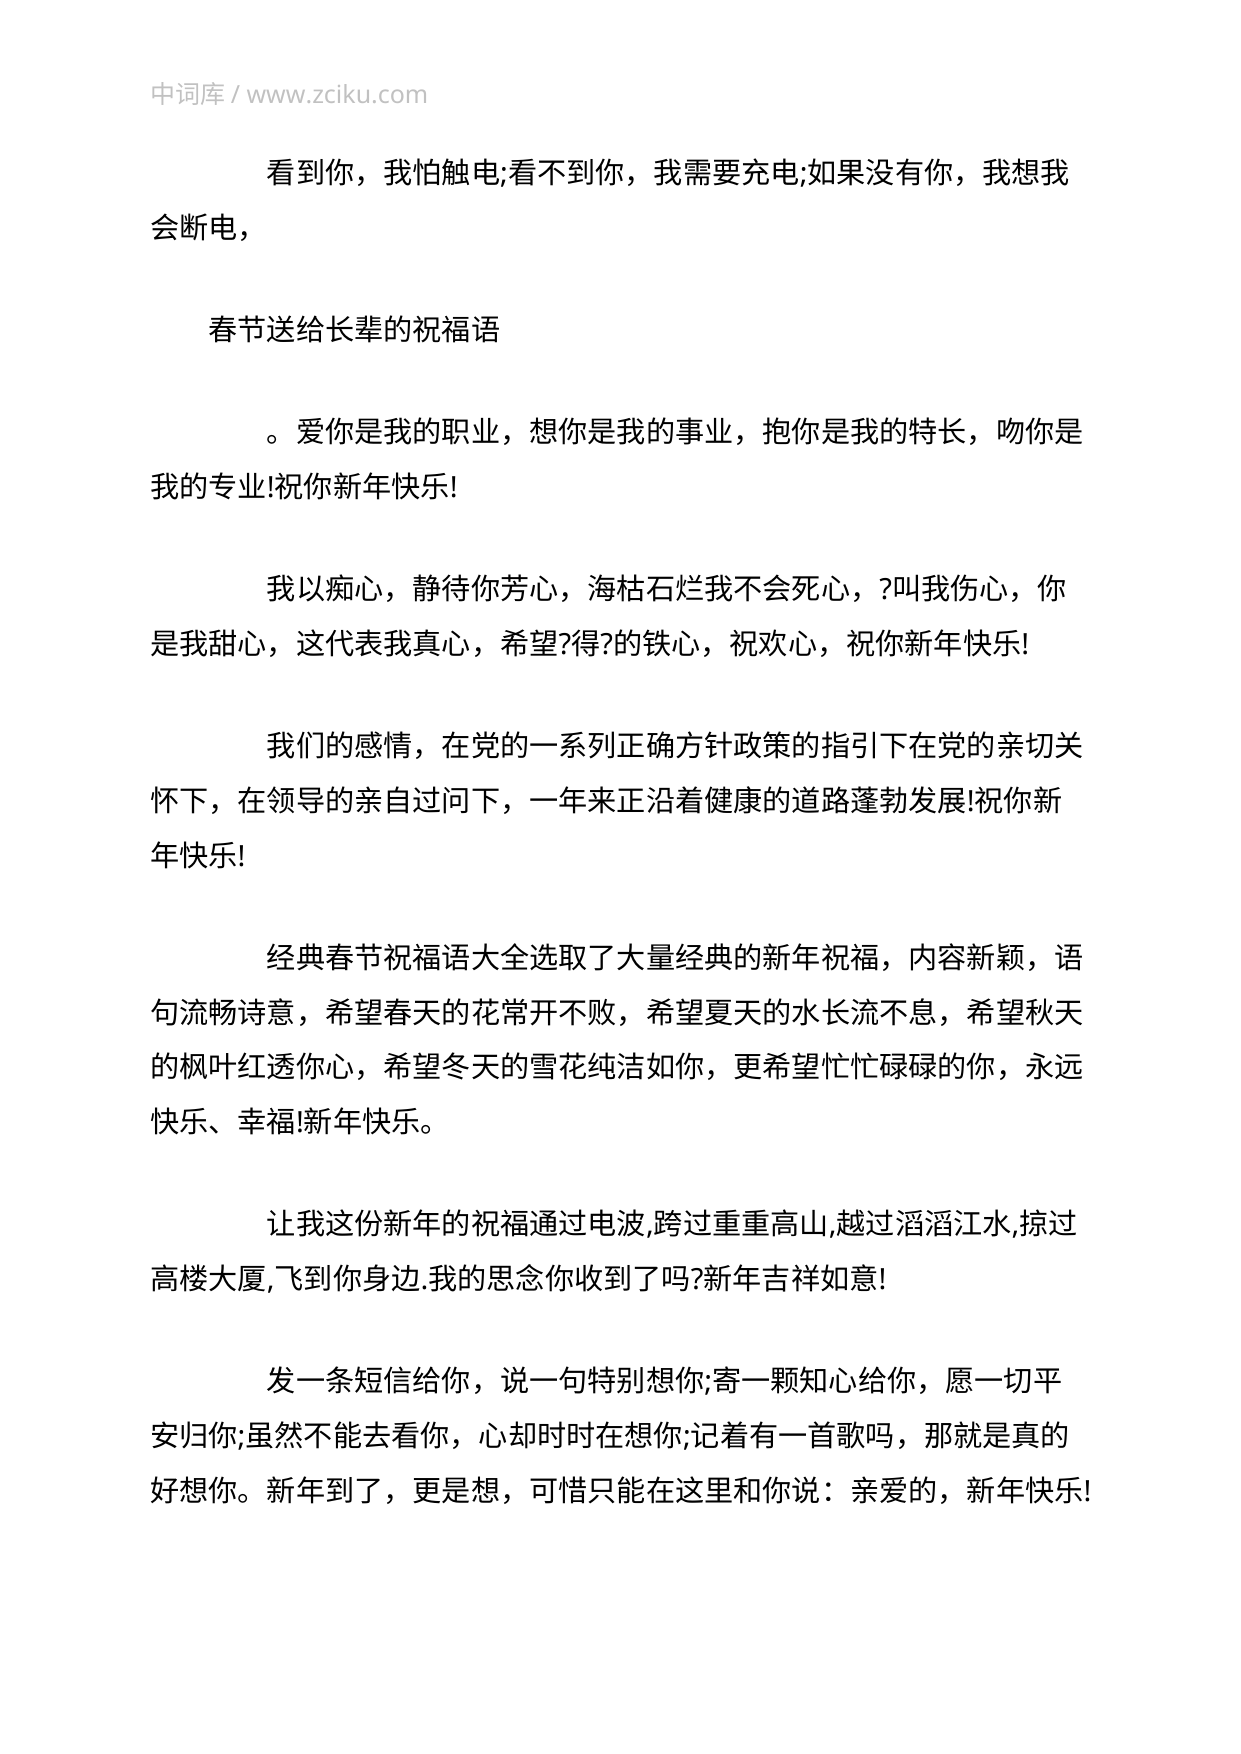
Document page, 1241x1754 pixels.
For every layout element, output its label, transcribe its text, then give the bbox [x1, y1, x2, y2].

text 。爱你是我的职业，想你是我的事业，抱你是我的特长，吻你是我的专业!祝你新年快乐! [150, 408, 1090, 506]
text 发一条短信给你，说一句特别想你;寄一颗知心给你，愿一切平安归你;虽然不能去看你，心却时时在想你;记着有一首歌吗，那就是真的好想你。新年到了，更是想，可惜只能在这里和你说：亲爱的，新年快乐! [150, 1358, 1090, 1510]
text 经典春节祝福语大全选取了大量经典的新年祝福，内容新颖，语句流畅诗意，希望春天的花常开不败，希望夏天的水长流不息，希望秋天的枫叶红透你心，希望冬天的雪花纯洁如你，更希望忙忙碌碌的你，永远快乐、幸福!新年快乐。 [150, 934, 1090, 1141]
text 看到你，我怕触电;看不到你，我需要充电;如果没有你，我想我会断电， [150, 150, 1090, 247]
text 我以痴心，静待你芳心，海枯石烂我不会死心，?叫我伤心，你是我甜心，这代表我真心，希望?得?的铁心，祝欢心，祝你新年快乐! [150, 565, 1090, 663]
text 我们的感情，在党的一系列正确方针政策的指引下在党的亲切关怀下，在领导的亲自过问下，一年来正沿着健康的道路蓬勃发展!祝你新年快乐! [150, 722, 1090, 875]
text 春节送给长辈的祝福语 [150, 307, 1090, 349]
text 让我这份新年的祝福通过电波,跨过重重高山,越过滔滔江水,掠过高楼大厦,飞到你身边.我的思念你收到了吗?新年吉祥如意! [150, 1201, 1090, 1298]
